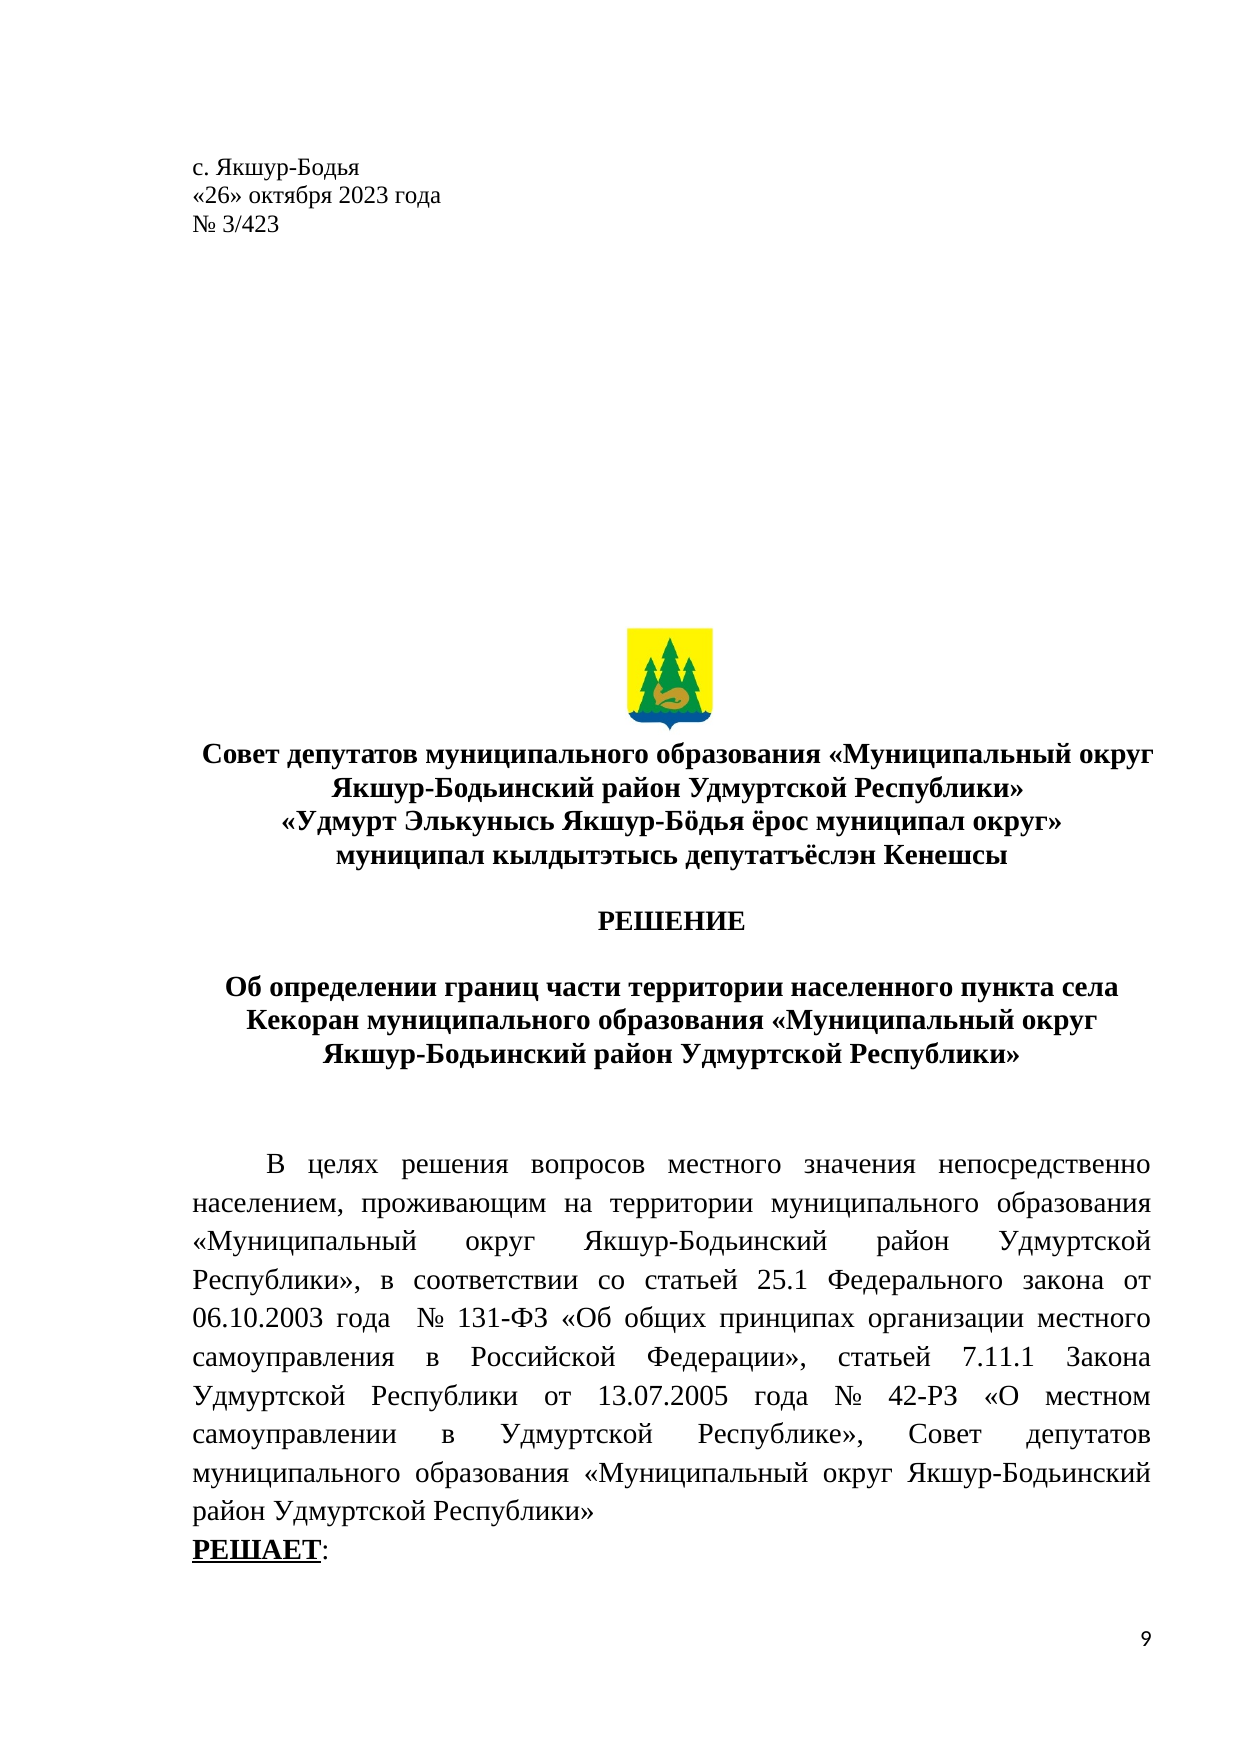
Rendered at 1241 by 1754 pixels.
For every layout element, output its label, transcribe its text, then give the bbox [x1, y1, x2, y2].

table_header Совет депутатов муниципального образования «Муниципальный округ Якшур-Бодьинский район Удмуртской Республики» «Удмурт Элькунысь Якшур-Бӧдья ёрос муниципал округ» муниципал кылдытэтысь депутатъёслэн Кенешсы [181, 703, 1163, 870]
text «26» октября 2023 года [192, 180, 1152, 209]
text с. Якшур-Бодья [192, 152, 1152, 180]
text РЕШЕНИЕ [192, 904, 1152, 936]
text В целях решения вопросов местного значения непосредственно населением, проживающим на территории муниципального образования «Муниципальный округ Якшур-Бодьинский район Удмуртской Республики», в соответствии со статьей 25.1 Федерального закона от 06.10.2003 года № 131-ФЗ «Об общих принципах организации местного самоуправления в Российской Федерации», статьей 7.11.1 Закона Удмуртской Республики от 13.07.2005 года № 42-РЗ «О местном самоуправлении в Удмуртской Республике», Совет депутатов муниципального образования «Муниципальный округ Якшур-Бодьинский район Удмуртской Республики» [192, 1146, 1152, 1527]
text РЕШАЕТ: [192, 1532, 1152, 1565]
picture [624, 626, 714, 735]
text Об определении границ части территории населенного пункта села Кекоран муниципального образования «Муниципальный округ Якшур-Бодьинский район Удмуртской Республики» [192, 969, 1152, 1069]
text № 3/423 [192, 209, 1152, 238]
